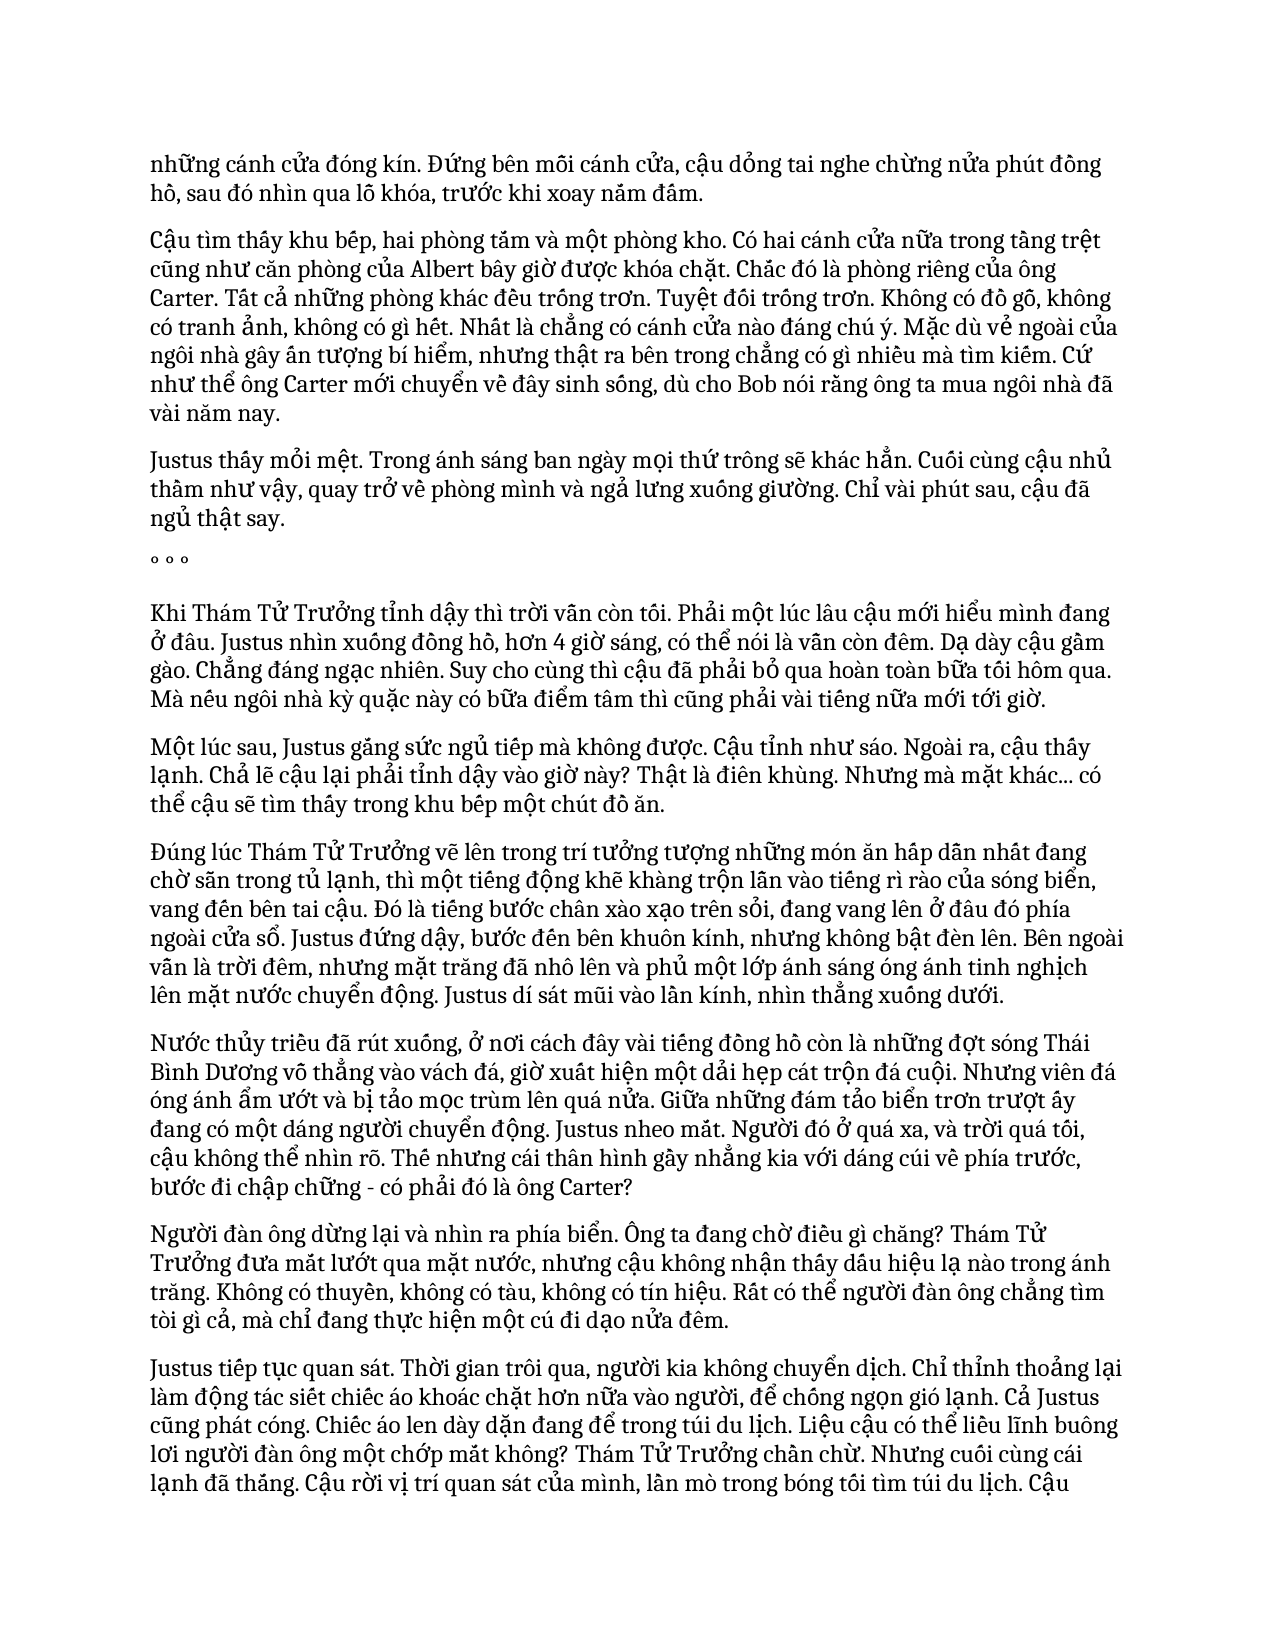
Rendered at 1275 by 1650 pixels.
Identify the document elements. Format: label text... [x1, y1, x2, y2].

text Cậu tìm thấy khu bếp, hai phòng tắm và một phòng kho. Có hai cánh cửa nữa trong tầng trệt cũng như căn phòng của Albert bây giờ được khóa chặt. Chắc đó là phòng riêng của ông Carter. Tất cả những phòng khác đều trống trơn. Tuyệt đối trống trơn. Không có đồ gỗ, không có tranh ảnh, không có gì hết. Nhất là chẳng có cánh cửa nào đáng chú ý. Mặc dù vẻ ngoài của ngôi nhà gây ấn tượng bí hiểm, nhưng thật ra bên trong chẳng có gì nhiều mà tìm kiếm. Cứ như thể ông Carter mới chuyển về đây sinh sống, dù cho Bob nói rằng ông ta mua ngôi nhà đã vài năm nay. [150, 226, 1125, 427]
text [150, 150, 1125, 207]
text ° ° ° [150, 551, 1125, 580]
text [150, 1354, 1125, 1497]
text Justus thấy mỏi mệt. Trong ánh sáng ban ngày mọi thứ trông sẽ khác hẳn. Cuối cùng cậu nhủ thầm như vậy, quay trở về phòng mình và ngả lưng xuống giường. Chỉ vài phút sau, cậu đã ngủ thật say. [150, 446, 1125, 532]
text Một lúc sau, Justus gắng sức ngủ tiếp mà không được. Cậu tỉnh như sáo. Ngoài ra, cậu thấy lạnh. Chả lẽ cậu lại phải tỉnh dậy vào giờ này? Thật là điên khùng. Nhưng mà mặt khác... có thể cậu sẽ tìm thấy trong khu bếp một chút đồ ăn. [150, 732, 1125, 819]
text Đúng lúc Thám Tử Trưởng vẽ lên trong trí tưởng tượng những món ăn hấp dẫn nhất đang chờ sẵn trong tủ lạnh, thì một tiếng động khẽ khàng trộn lẫn vào tiếng rì rào của sóng biển, vang đến bên tai cậu. Đó là tiếng bước chân xào xạo trên sỏi, đang vang lên ở đâu đó phía ngoài cửa sổ. Justus đứng dậy, bước đến bên khuôn kính, nhưng không bật đèn lên. Bên ngoài vẫn là trời đêm, nhưng mặt trăng đã nhô lên và phủ một lớp ánh sáng óng ánh tinh nghịch lên mặt nước chuyển động. Justus dí sát mũi vào lần kính, nhìn thẳng xuống dưới. [150, 837, 1125, 1010]
text Người đàn ông dừng lại và nhìn ra phía biển. Ông ta đang chờ điều gì chăng? Thám Tử Trưởng đưa mắt lướt qua mặt nước, nhưng cậu không nhận thấy dấu hiệu lạ nào trong ánh trăng. Không có thuyền, không có tàu, không có tín hiệu. Rất có thể người đàn ông chẳng tìm tòi gì cả, mà chỉ đang thực hiện một cú đi dạo nửa đêm. [150, 1220, 1125, 1335]
text Khi Thám Tử Trưởng tỉnh dậy thì trời vẫn còn tối. Phải một lúc lâu cậu mới hiểu mình đang ở đâu. Justus nhìn xuống đồng hồ, hơn 4 giờ sáng, có thể nói là vẫn còn đêm. Dạ dày cậu gầm gào. Chẳng đáng ngạc nhiên. Suy cho cùng thì cậu đã phải bỏ qua hoàn toàn bữa tối hôm qua. Mà nếu ngôi nhà kỳ quặc này có bữa điểm tâm thì cũng phải vài tiếng nữa mới tới giờ. [150, 599, 1125, 714]
text Nước thủy triều đã rút xuống, ở nơi cách đây vài tiếng đồng hồ còn là những đợt sóng Thái Bình Dương vỗ thẳng vào vách đá, giờ xuất hiện một dải hẹp cát trộn đá cuội. Nhưng viên đá óng ánh ẩm ướt và bị tảo mọc trùm lên quá nửa. Giữa những đám tảo biển trơn trượt ấy đang có một dáng người chuyển động. Justus nheo mắt. Người đó ở quá xa, và trời quá tối, cậu không thể nhìn rõ. Thế nhưng cái thân hình gầy nhẳng kia với dáng cúi về phía trước, bước đi chập chững - có phải đó là ông Carter? [150, 1029, 1125, 1201]
